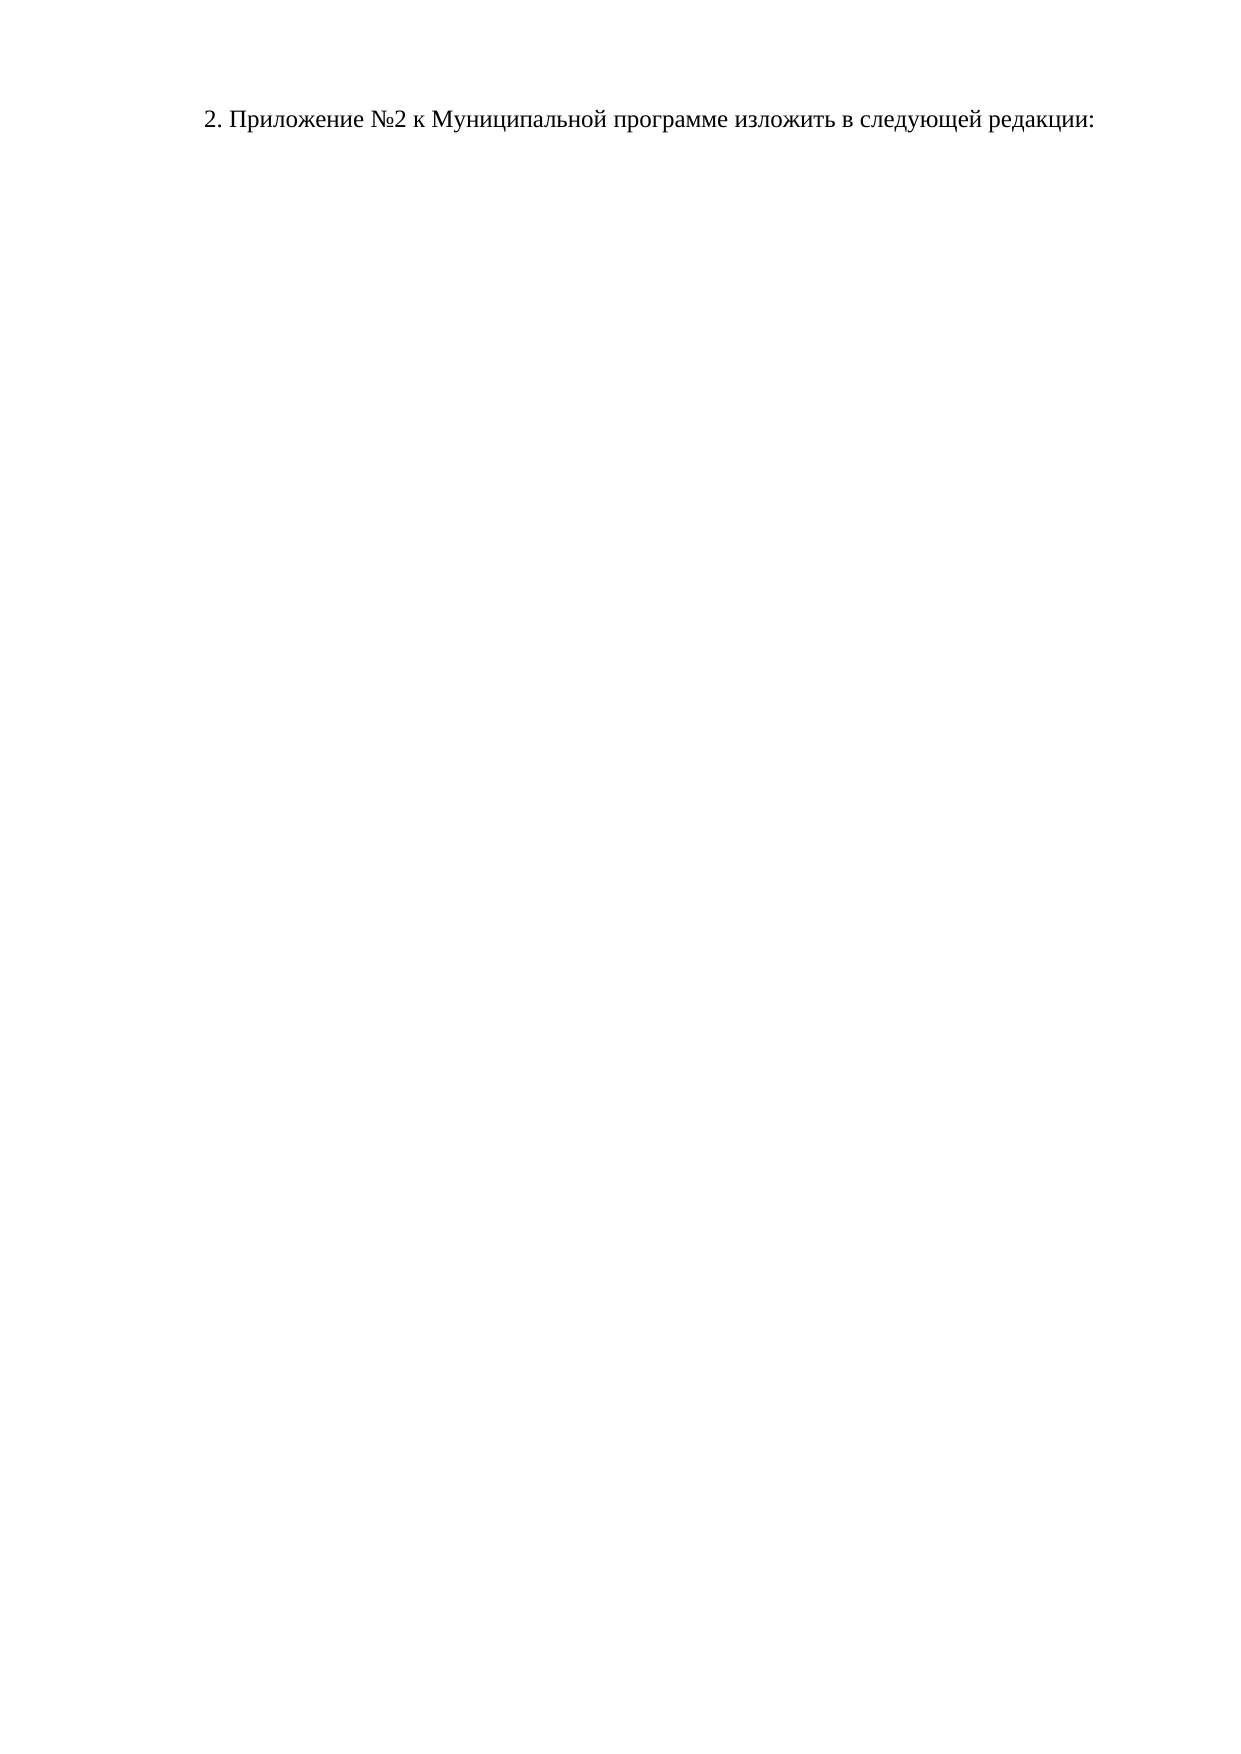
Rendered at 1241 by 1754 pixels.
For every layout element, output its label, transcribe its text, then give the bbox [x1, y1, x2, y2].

title 2. Приложение №2 к Муниципальной программе изложить в следующей редакции: [118, 104, 1181, 132]
